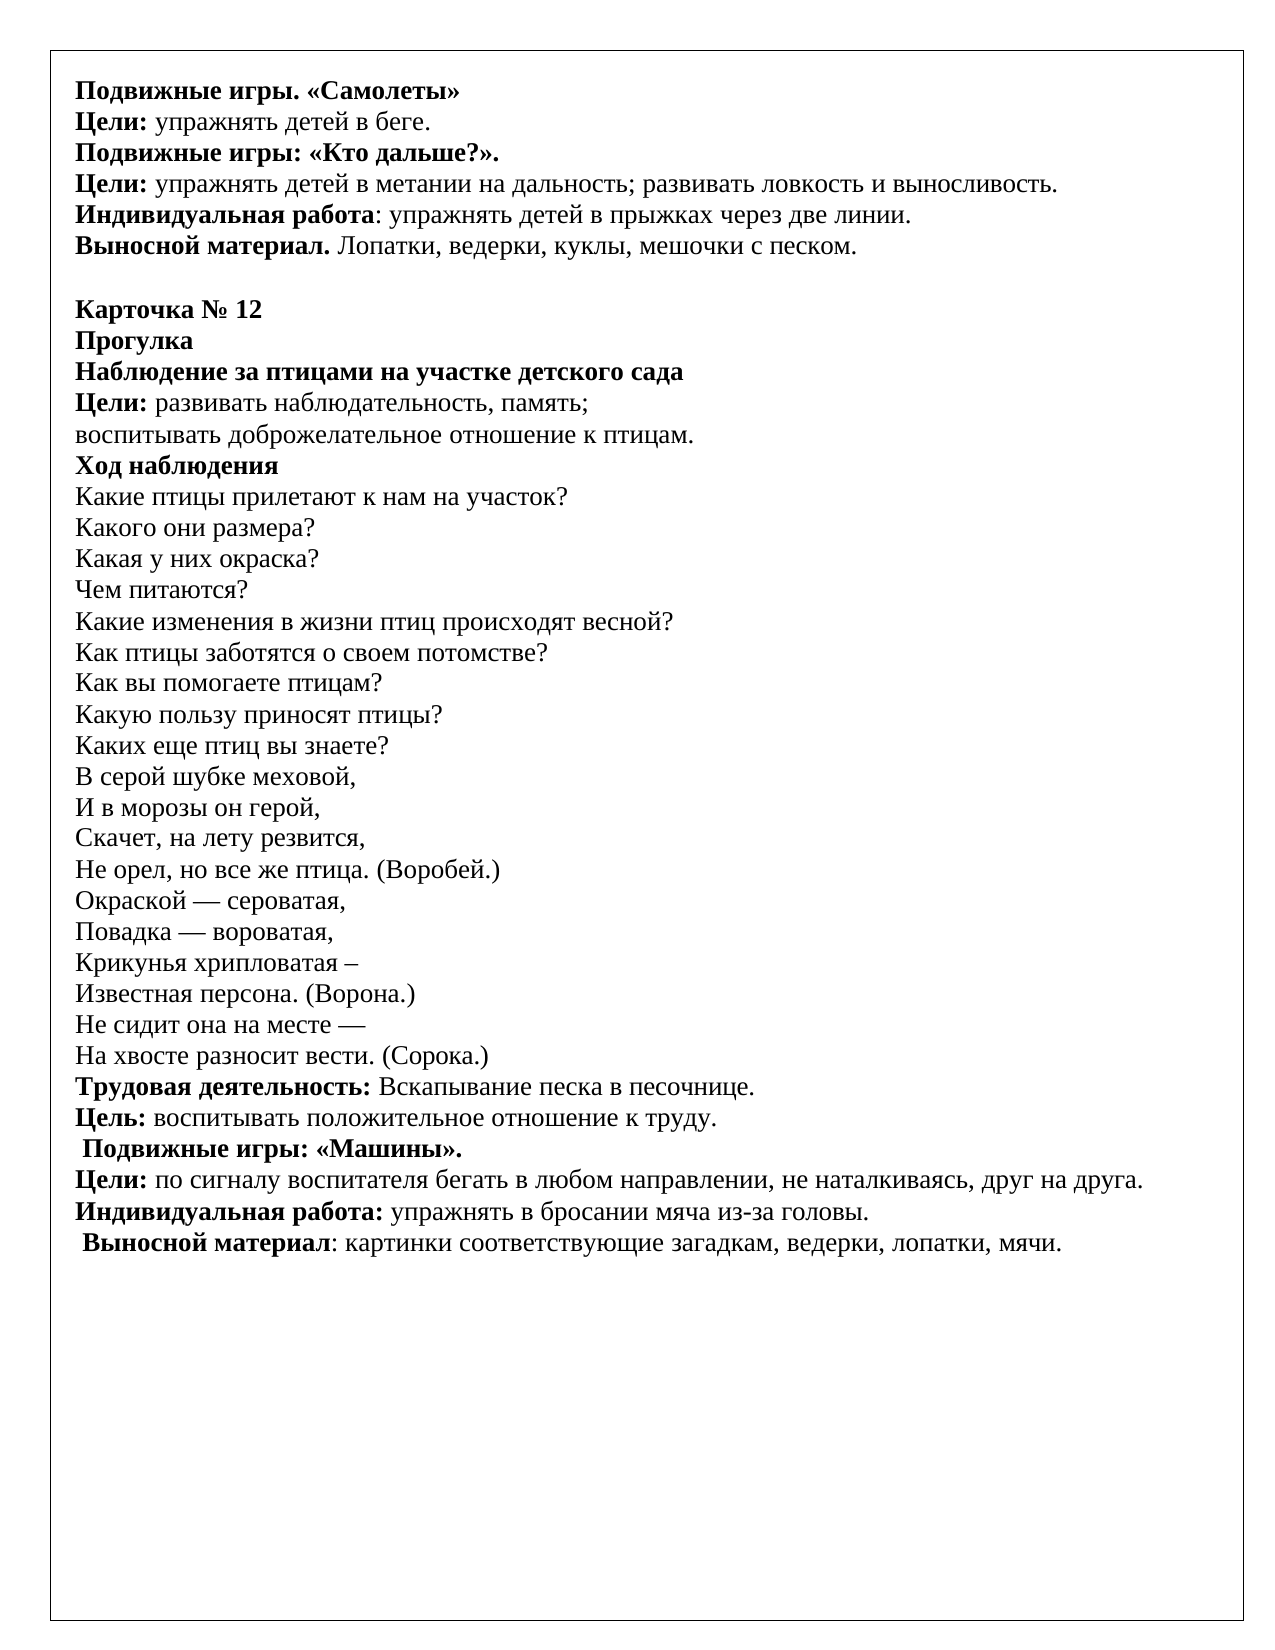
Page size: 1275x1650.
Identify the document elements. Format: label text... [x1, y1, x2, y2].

text Подвижные игры. «Самолеты» Цели: упражнять детей в беге. [75, 75, 464, 136]
text Повадка — вороватая, Крикунья хрипловатая – Известная персона. (Ворона.) Не сидит она на месте — [75, 915, 430, 1040]
text В серой шубке меховой, И в морозы он герой, [75, 760, 358, 822]
subtitle Подвижные игры: «Машины». [82, 1133, 1243, 1164]
text Цели: упражнять детей в метании на дальность; развивать ловкость и выносливость. [75, 168, 1243, 199]
subtitle Карточка № 12 Прогулка [75, 293, 358, 355]
text Какая у них окраска? [75, 542, 321, 573]
subtitle Подвижные игры: «Кто дальше?». [75, 137, 1243, 168]
text На хвосте разносит вести. (Сорока.) [75, 1040, 1243, 1071]
text Какие изменения в жизни птиц происходят весной? Как птицы заботятся о своем потомстве? [75, 604, 710, 667]
text Цель: воспитывать положительное отношение к труду. [75, 1102, 1243, 1133]
text Цели: по сигналу воспитателя бегать в любом направлении, не наталкиваясь, друг на друга. [75, 1164, 1243, 1195]
text Не орел, но все же птица. (Воробей.) Окраской — сероватая, [75, 853, 537, 915]
text Наблюдение за птицами на участке детского сада Цели: развивать наблюдательность, память; воспитывать доброжелательное отношение к птицам. Ход наблюдения [75, 355, 710, 480]
text Чем питаются? [75, 573, 321, 604]
text Как вы помогаете птицам? [75, 667, 1243, 698]
text Выносной материал: картинки соответствующие загадкам, ведерки, лопатки, мячи. [82, 1227, 1243, 1258]
text Скачет, на лету резвится, [75, 822, 1243, 853]
text Какую пользу приносят птицы? Каких еще птиц вы знаете? [75, 698, 464, 760]
text Индивидуальная работа: упражнять в бросании мяча из-за головы. [75, 1195, 1243, 1226]
text Трудовая деятельность: Вскапывание песка в песочнице. [75, 1071, 1243, 1102]
text Какие птицы прилетают к нам на участок? Какого они размера? [75, 480, 627, 542]
text Индивидуальная работа: упражнять детей в прыжках через две линии. [75, 199, 1243, 230]
text Выносной материал. Лопатки, ведерки, куклы, мешочки с песком. [75, 230, 1243, 261]
